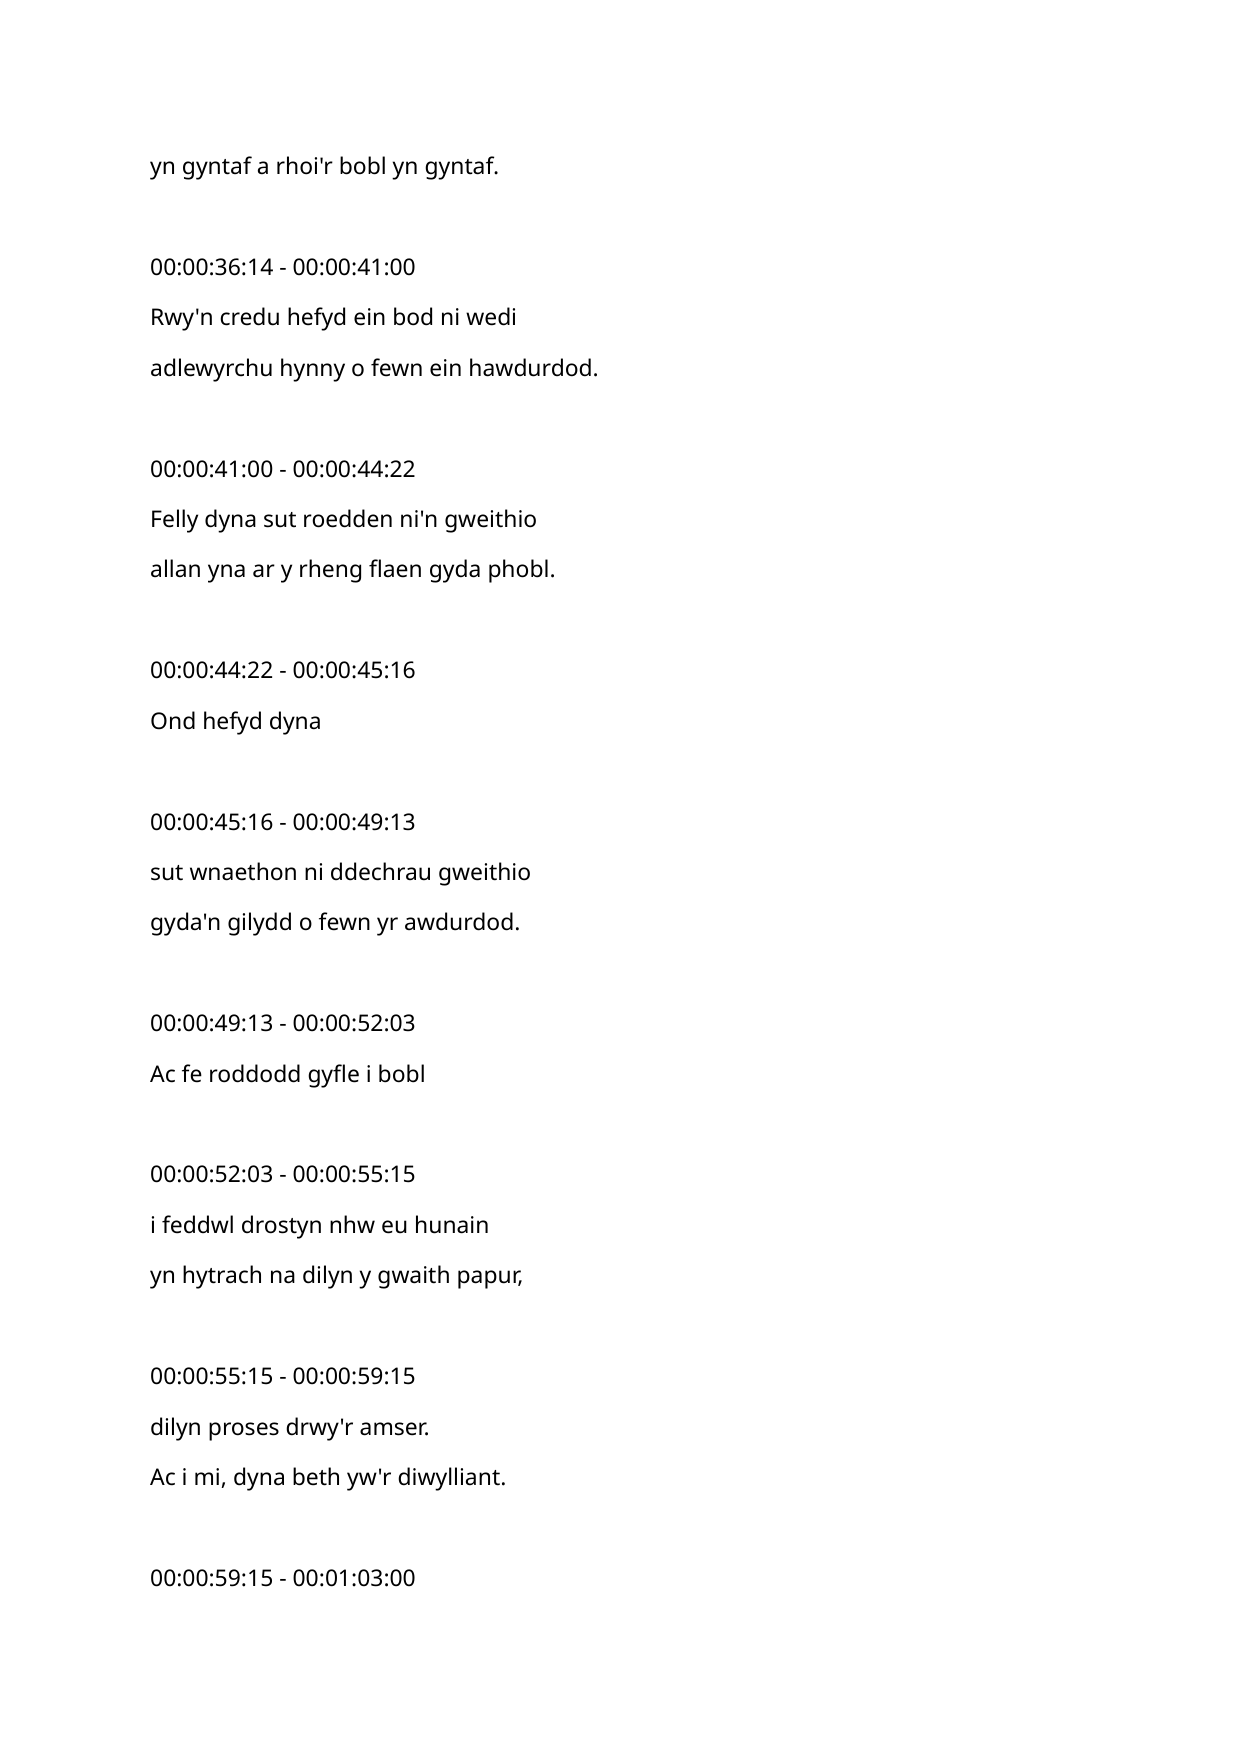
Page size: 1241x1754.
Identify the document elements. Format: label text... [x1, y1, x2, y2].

text Ac i mi, dyna beth yw'r diwylliant. [150, 1461, 1090, 1492]
text 00:00:59:15 - 00:01:03:00 [150, 1562, 1090, 1593]
text gyda'n gilydd o fewn yr awdurdod. [150, 906, 1090, 937]
text adlewyrchu hynny o fewn ein hawdurdod. [150, 352, 1090, 383]
text sut wnaethon ni ddechrau gweithio [150, 856, 1090, 887]
text yn gyntaf a rhoi'r bobl yn gyntaf. [150, 150, 1090, 181]
text Rwy'n credu hefyd ein bod ni wedi [150, 301, 1090, 332]
text 00:00:55:15 - 00:00:59:15 [150, 1360, 1090, 1391]
text yn hytrach na dilyn y gwaith papur, [150, 1259, 1090, 1290]
text 00:00:45:16 - 00:00:49:13 [150, 805, 1090, 837]
text allan yna ar y rheng flaen gyda phobl. [150, 553, 1090, 584]
text 00:00:44:22 - 00:00:45:16 [150, 654, 1090, 685]
text 00:00:41:00 - 00:00:44:22 [150, 452, 1090, 484]
text 00:00:52:03 - 00:00:55:15 [150, 1158, 1090, 1189]
text 00:00:49:13 - 00:00:52:03 [150, 1007, 1090, 1038]
text i feddwl drostyn nhw eu hunain [150, 1209, 1090, 1240]
text dilyn proses drwy'r amser. [150, 1410, 1090, 1442]
text 00:00:36:14 - 00:00:41:00 [150, 251, 1090, 282]
text Ond hefyd dyna [150, 704, 1090, 736]
text Felly dyna sut roedden ni'n gweithio [150, 503, 1090, 534]
text Ac fe roddodd gyfle i bobl [150, 1057, 1090, 1089]
